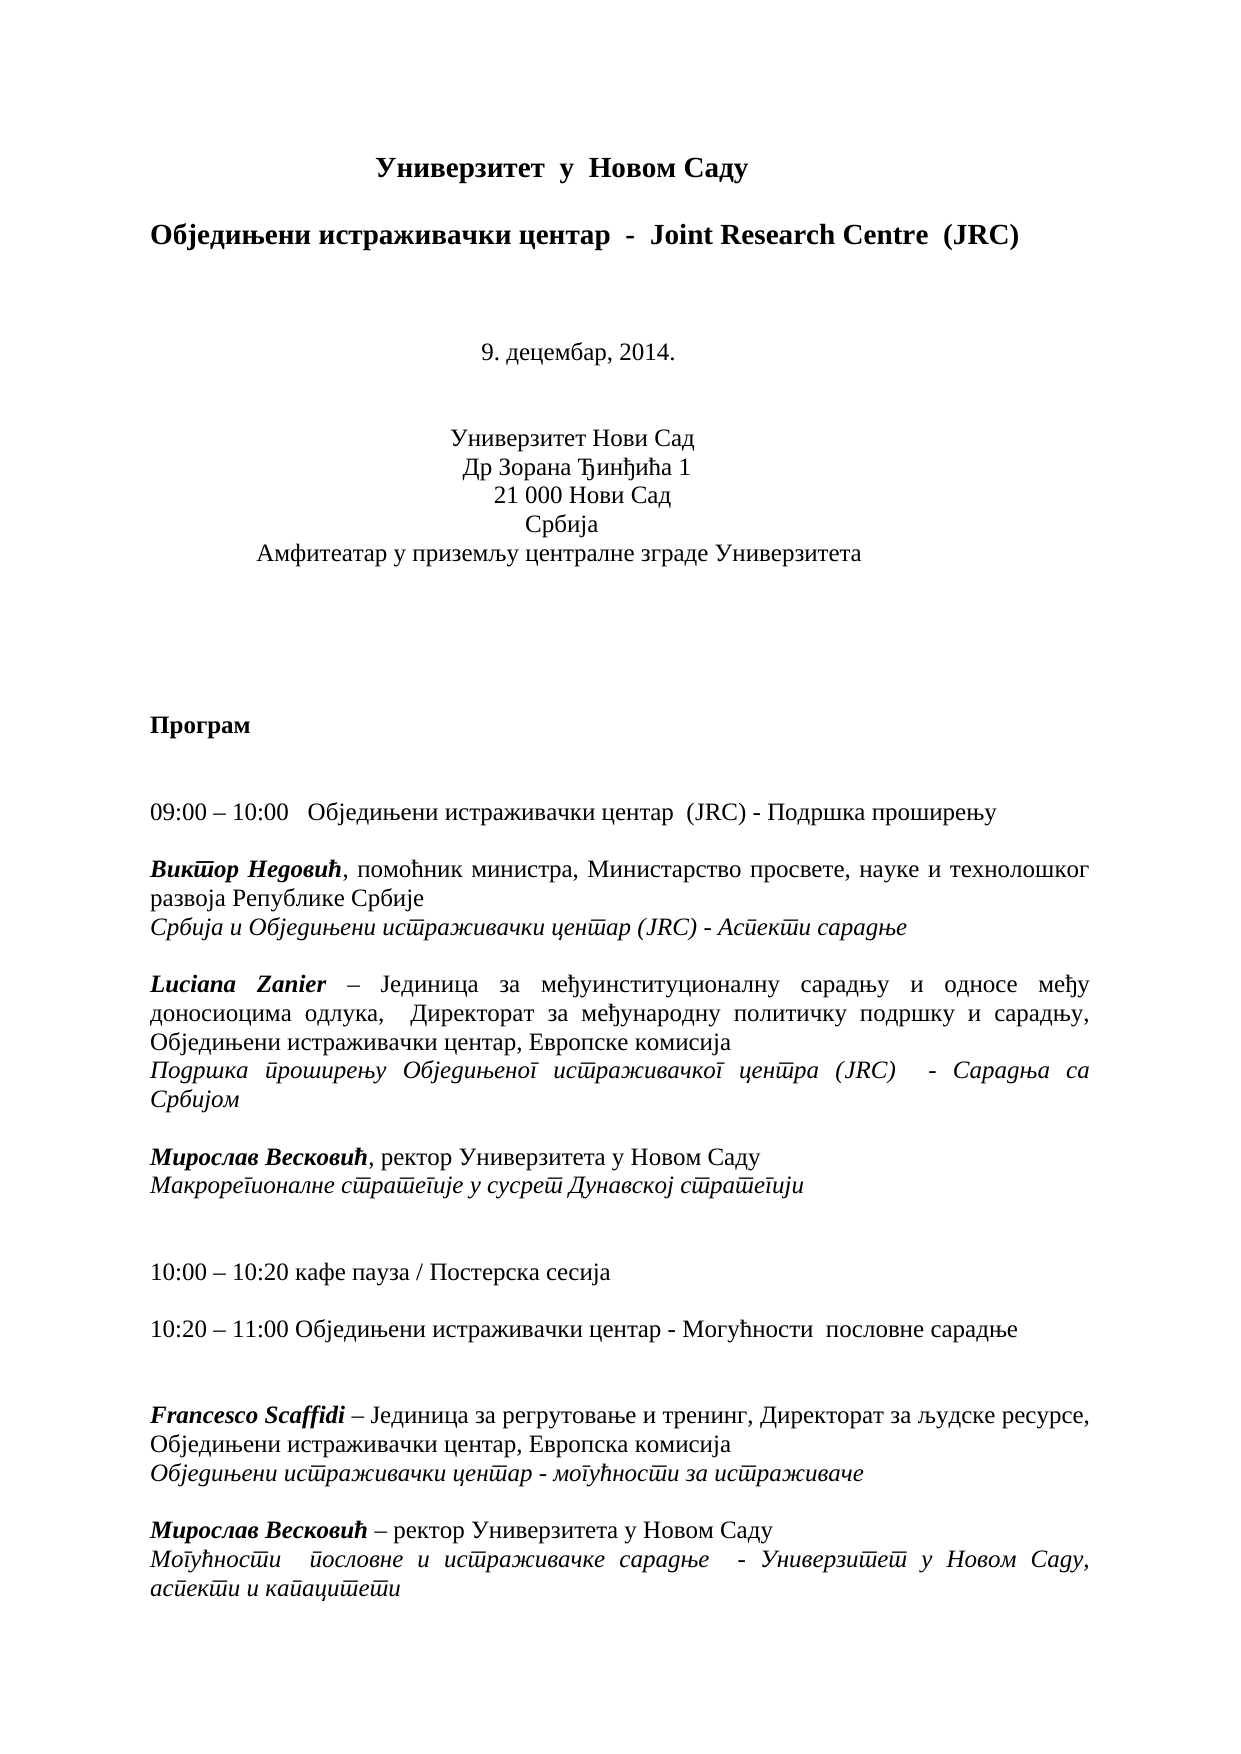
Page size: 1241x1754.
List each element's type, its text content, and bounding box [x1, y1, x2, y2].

text 9. децембар, 2014. [375, 337, 1090, 366]
text Србија и Обједињени истраживачки центар (JRC) - Аспекти сарадње [150, 912, 1090, 941]
text 21 000 Нови Сад [375, 481, 1090, 509]
text Макрорегионалне стратегије у сусрет Дунавској стратегији [150, 1171, 1090, 1199]
text Србија [450, 509, 1090, 538]
text Обједињени истраживачки центар - могућности за истраживаче [150, 1458, 1090, 1487]
text Програм [150, 711, 1090, 739]
text Универзитет Нови Сад [375, 423, 1090, 452]
text Подршка проширењу Обједињеног истраживачког центра (JRC) - Сарадња са Србијом [150, 1056, 1090, 1113]
text Мирослав Весковић, ректор Универзитета у Новом Саду [150, 1142, 1090, 1171]
text Амфитеатар у приземљу централне зграде Универзитета [225, 538, 1090, 567]
text Обједињени истраживачки центар - Joint Research Centre (JRC) [150, 217, 1090, 251]
text Могућности пословне и истраживачке сарадње - Универзитет у Новом Саду, аспекти и капацитети [150, 1544, 1090, 1602]
text 10:20 – 11:00 Обједињени истраживачки центар - Могућности пословне сарадње [150, 1314, 1090, 1343]
text Др Зорана Ђинђића 1 [375, 452, 1090, 481]
text Francesco Scaffidi – Јединица за регрутовање и тренинг, Директорат за људске ресурсе, Обједињени истраживачки центар, Европска комисија [150, 1401, 1090, 1458]
text Luciana Zanier – Јединица за међуинституционалну сарадњу и односе међу доносиоцима одлука, Директорат за међународну политичку подршку и сарадњу, Обједињени истраживачки центар, Европске комисија [150, 969, 1090, 1056]
text Универзитет у Новом Саду [300, 150, 1090, 183]
text Виктор Недовић, помоћник министра, Министарство просвете, науке и технолошког развоја Републике Србије [150, 854, 1090, 912]
text 10:00 – 10:20 кафе пауза / Постерска сесија [150, 1257, 1090, 1286]
text Мирослав Весковић – ректор Универзитета у Новом Саду [150, 1516, 1090, 1544]
text 09:00 – 10:00 Обједињени истраживачки центар (JRC) - Подршка проширењу [150, 797, 1090, 826]
